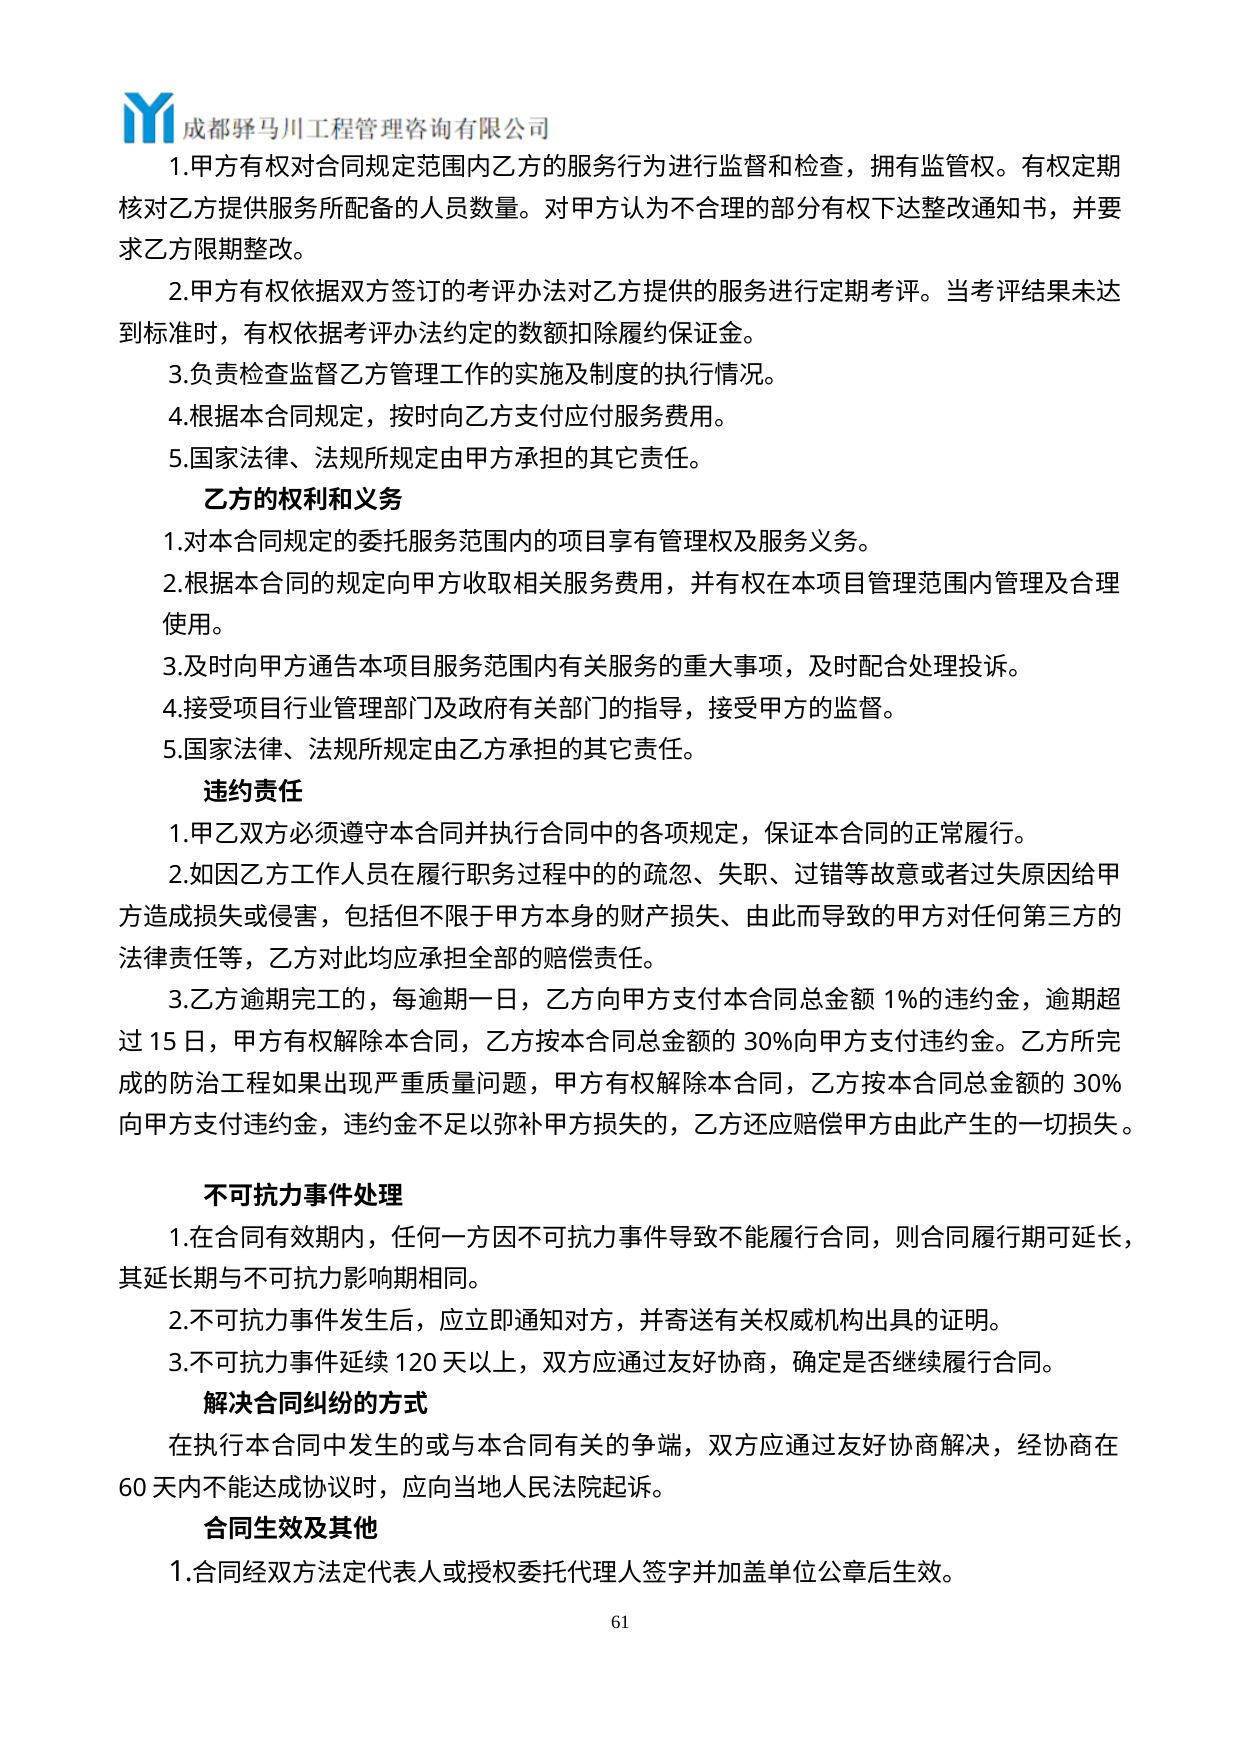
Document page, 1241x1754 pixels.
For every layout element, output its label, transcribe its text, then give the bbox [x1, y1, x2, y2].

list 根据本合同规定，按时向乙方支付应付服务费用。 [118, 397, 1122, 433]
text 合同生效及其他 [153, 1509, 1122, 1545]
list 如因乙方工作人员在履行职务过程中的的疏忽、失职、过错等故意或者过失原因给甲方造成损失或侵害，包括但不限于甲方本身的财产损失、由此而导致的甲方对任何第三方的法律责任等，乙方对此均应承担全部的赔偿责任。 [118, 855, 1122, 974]
text 2.根据本合同的规定向甲方收取相关服务费用，并有权在本项目管理范围内管理及合理使用。 [162, 563, 1122, 641]
text 在执行本合同中发生的或与本合同有关的争端，双方应通过友好协商解决，经协商在60天内不能达成协议时，应向当地人民法院起诉。 [118, 1426, 1122, 1503]
list 负责检查监督乙方管理工作的实施及制度的执行情况。 [118, 355, 1122, 391]
text 1.对本合同规定的委托服务范围内的项目享有管理权及服务义务。 [162, 522, 1122, 558]
picture [118, 88, 552, 147]
text 不可抗力事件处理 [153, 1176, 1122, 1212]
text 3.及时向甲方通告本项目服务范围内有关服务的重大事项，及时配合处理投诉。 [162, 647, 1122, 683]
text 4.接受项目行业管理部门及政府有关部门的指导，接受甲方的监督。 [162, 688, 1122, 724]
list 甲乙双方必须遵守本合同并执行合同中的各项规定，保证本合同的正常履行。 [118, 813, 1122, 849]
text 1.在合同有效期内，任何一方因不可抗力事件导致不能履行合同，则合同履行期可延长，其延长期与不可抗力影响期相同。 [118, 1217, 1122, 1295]
text 5.国家法律、法规所规定由乙方承担的其它责任。 [162, 730, 1122, 766]
text 3.不可抗力事件延续120天以上，双方应通过友好协商，确定是否继续履行合同。 [118, 1342, 1122, 1378]
list 乙方逾期完工的，每逾期一日，乙方向甲方支付本合同总金额1%的违约金，逾期超过15日，甲方有权解除本合同，乙方按本合同总金额的30%向甲方支付违约金。乙方所完成的防治工程如果出现严重质量问题，甲方有权解除本合同，乙方按本合同总金额的30%向甲方支付违约金，违约金不足以弥补甲方损失的，乙方还应赔偿甲方由此产生的一切损失。 [118, 980, 1122, 1172]
text 解决合同纠纷的方式 [153, 1384, 1122, 1420]
list 国家法律、法规所规定由甲方承担的其它责任。 [118, 438, 1122, 474]
text 违约责任 [153, 772, 1122, 808]
text 乙方的权利和义务 [153, 480, 1122, 516]
list 甲方有权依据双方签订的考评办法对乙方提供的服务进行定期考评。当考评结果未达到标准时，有权依据考评办法约定的数额扣除履约保证金。 [118, 272, 1122, 349]
text 2.不可抗力事件发生后，应立即通知对方，并寄送有关权威机构出具的证明。 [118, 1301, 1122, 1337]
list 甲方有权对合同规定范围内乙方的服务行为进行监督和检查，拥有监管权。有权定期核对乙方提供服务所配备的人员数量。对甲方认为不合理的部分有权下达整改通知书，并要求乙方限期整改。 [118, 147, 1122, 266]
list 合同经双方法定代表人或授权委托代理人签字并加盖单位公章后生效。 [118, 1551, 1122, 1590]
